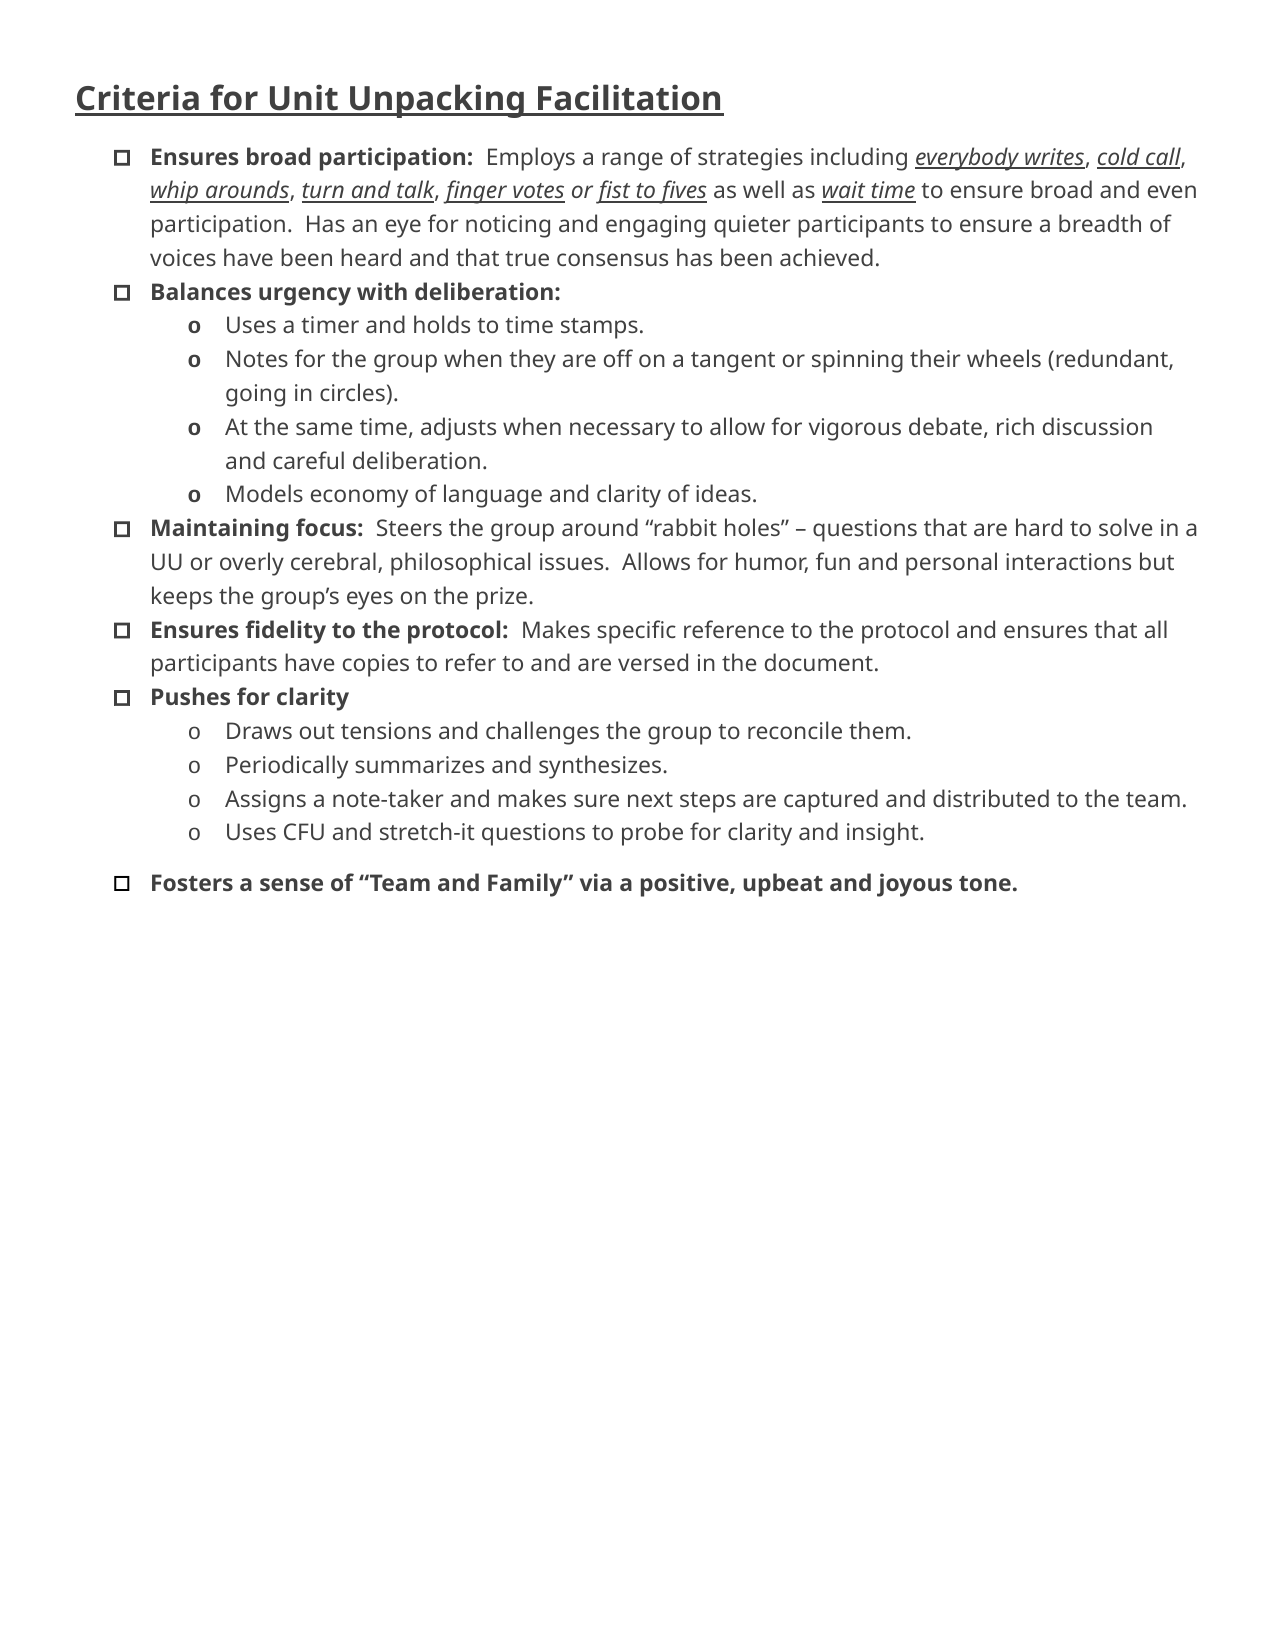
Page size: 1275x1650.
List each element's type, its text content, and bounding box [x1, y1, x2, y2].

list At the same time, adjusts when necessary to allow for vigorous debate, rich discussion and careful deliberation. [187, 411, 1200, 476]
list Notes for the group when they are off on a tangent or spinning their wheels (redundant, going in circles). [187, 343, 1200, 408]
list Draws out tensions and challenges the group to reconcile them. [187, 715, 1200, 746]
list Uses CFU and stretch-it questions to probe for clarity and insight. [187, 816, 1200, 848]
text Criteria for Unit Unpacking Facilitation [75, 75, 1200, 120]
list Fosters a sense of “Team and Family” via a positive, upbeat and joyous tone. [112, 867, 1200, 898]
list Balances urgency with deliberation: [112, 276, 1200, 307]
list Pushes for clarity [112, 681, 1200, 712]
list Periodically summarizes and synthesizes. [187, 749, 1200, 780]
list Uses a timer and holds to time stamps. [187, 309, 1200, 341]
list Models economy of language and clarity of ideas. [187, 478, 1200, 510]
list Ensures broad participation: Employs a range of strategies including everybody writes, cold call, whip arounds, turn and talk, finger votes or fist to fives as well as wait time to ensure broad and even participation. Has an eye for noticing and engaging quieter participants to ensure a breadth of voices have been heard and that true consensus has been achieved. [112, 141, 1200, 273]
list Ensures fidelity to the protocol: Makes specific reference to the protocol and ensures that all participants have copies to refer to and are versed in the document. [112, 613, 1200, 678]
list Assigns a note-taker and makes sure next steps are captured and distributed to the team. [187, 782, 1200, 814]
list Maintaining focus: Steers the group around “rabbit holes” – questions that are hard to solve in a UU or overly cerebral, philosophical issues. Allows for humor, fun and personal interactions but keeps the group’s eyes on the prize. [112, 512, 1200, 611]
